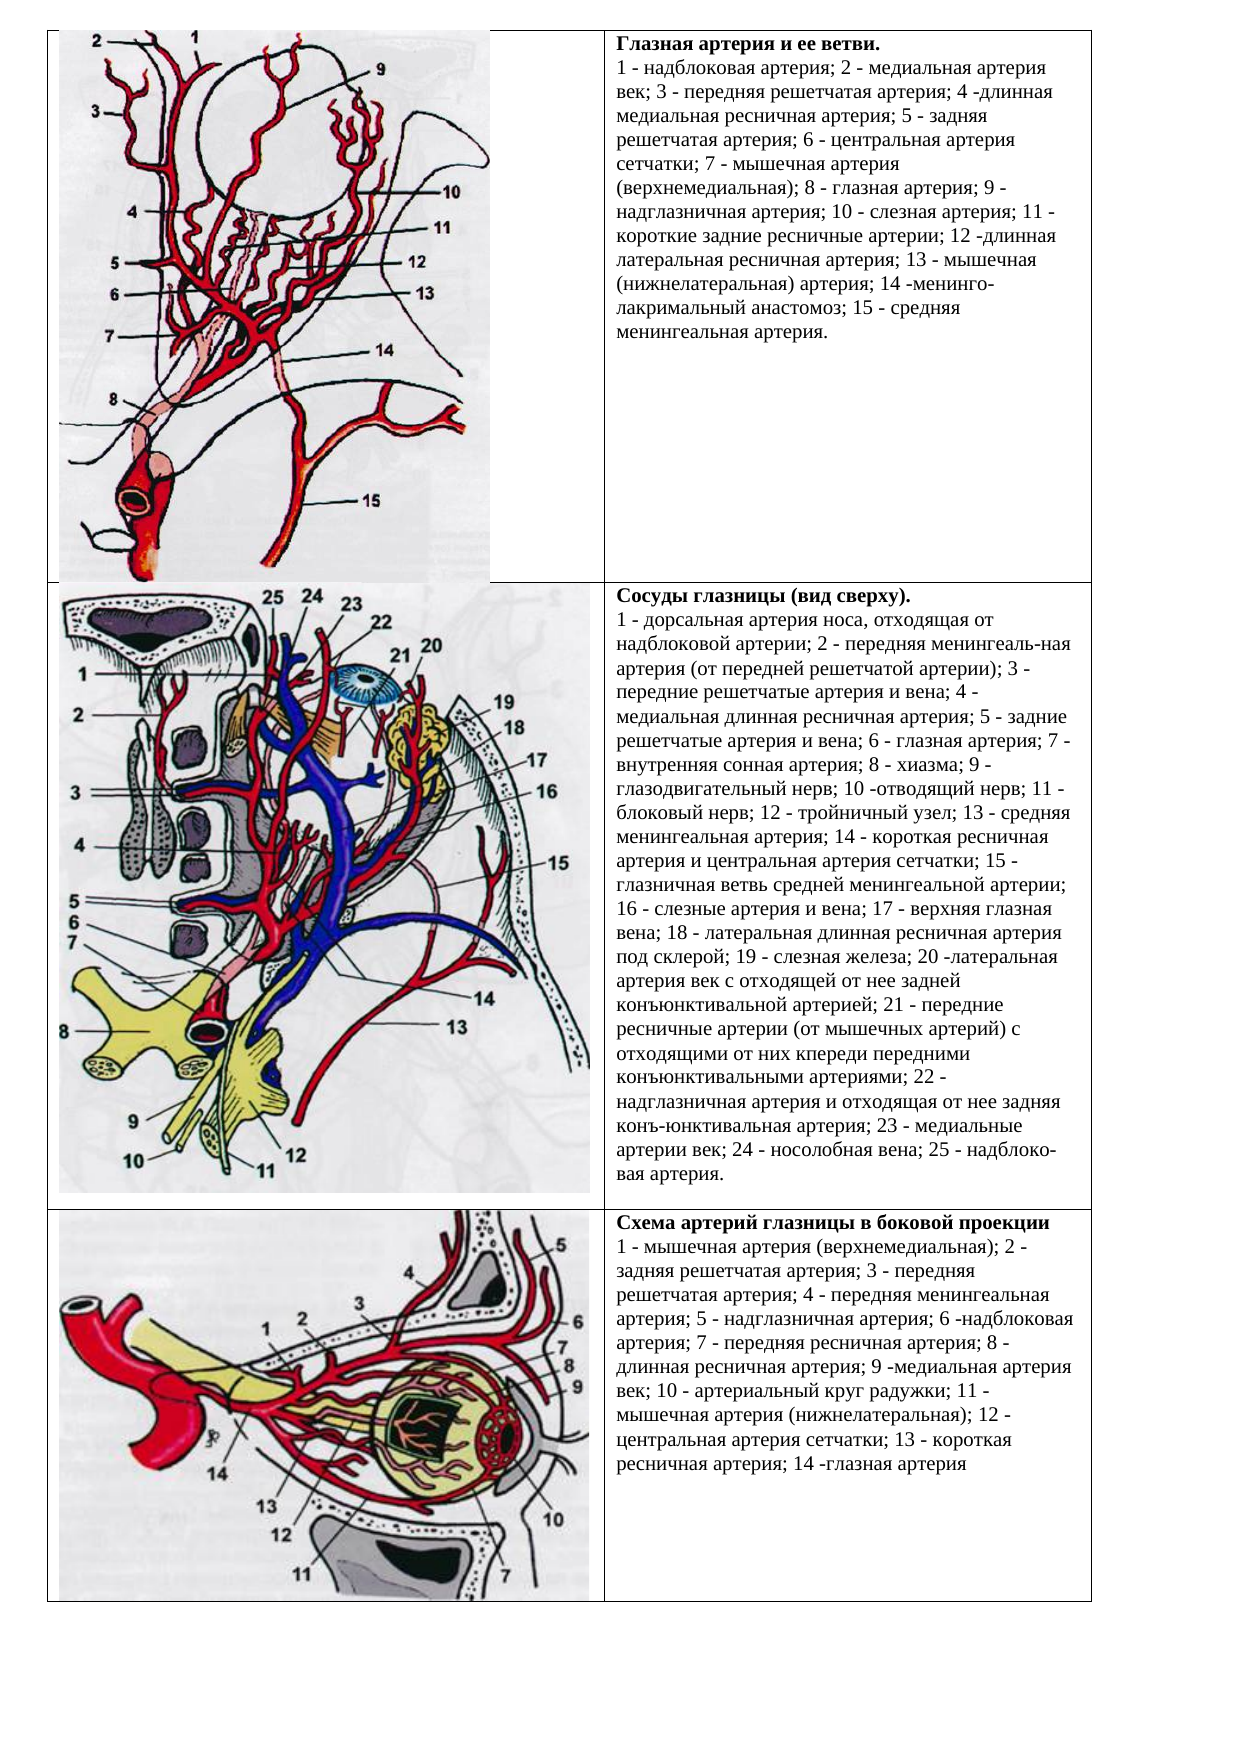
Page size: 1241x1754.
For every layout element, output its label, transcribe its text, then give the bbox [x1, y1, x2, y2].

table_cell [590, 1210, 604, 1601]
picture [59, 30, 590, 1193]
picture [59, 1210, 590, 1601]
table_cell [48, 1210, 59, 1601]
table_cell Схема артерий глазницы в боковой проекции 1 - мышечная артерия (верхнемедиальная); 2 - задняя решетчатая артерия; 3 - передняя решетчатая артерия; 4 - передняя менингеальная артерия; 5 - надглазничная артерия; 6 -надблоковая артерия; 7 - передняя ресничная артерия; 8 - длинная ресничная артерия; 9 -медиальная артерия век; 10 - артериальный круг радужки; 11 - мышечная артерия (нижнелатеральная); 12 - центральная артерия сетчатки; 13 - короткая ресничная артерия; 14 -глазная артерия [605, 1210, 1091, 1601]
table_header [48, 31, 59, 582]
table_header Глазная артерия и ее ветви. 1 - надблоковая артерия; 2 - медиальная артерия век; 3 - передняя решетчатая артерия; 4 -длинная медиальная ресничная артерия; 5 - задняя решетчатая артерия; 6 - центральная артерия сетчатки; 7 - мышечная артерия (верхнемедиальная); 8 - глазная артерия; 9 - надглазничная артерия; 10 - слезная артерия; 11 - короткие задние ресничные артерии; 12 -длинная латеральная ресничная артерия; 13 - мышечная (нижнелатеральная) артерия; 14 -менинго-лакримальный анастомоз; 15 - средняя менингеальная артерия. [605, 31, 1091, 582]
table_cell [48, 583, 604, 1209]
table_cell Сосуды глазницы (вид сверху). 1 - дорсальная артерия носа, отходящая от надблоковой артерии; 2 - передняя менингеаль-ная артерия (от передней решетчатой артерии); 3 - передние решетчатые артерия и вена; 4 - медиальная длинная ресничная артерия; 5 - задние решетчатые артерия и вена; 6 - глазная артерия; 7 - внутренняя сонная артерия; 8 - хиазма; 9 - глазодвигательный нерв; 10 -отводящий нерв; 11 - блоковый нерв; 12 - тройничный узел; 13 - средняя менингеальная артерия; 14 - короткая ресничная артерия и центральная артерия сетчатки; 15 - глазничная ветвь средней менингеальной артерии; 16 - слезные артерия и вена; 17 - верхняя глазная вена; 18 - латеральная длинная ресничная артерия под склерой; 19 - слезная железа; 20 -латеральная артерия век с отходящей от нее задней конъюнктивальной артерией; 21 - передние ресничные артерии (от мышечных артерий) с отходящими от них кпереди передними конъюнктивальными артериями; 22 - надглазничная артерия и отходящая от нее задняя конъ-юнктивальная артерия; 23 - медиальные артерии век; 24 - носолобная вена; 25 - надблоко-вая артерия. [605, 583, 1091, 1209]
table_header [490, 31, 604, 582]
